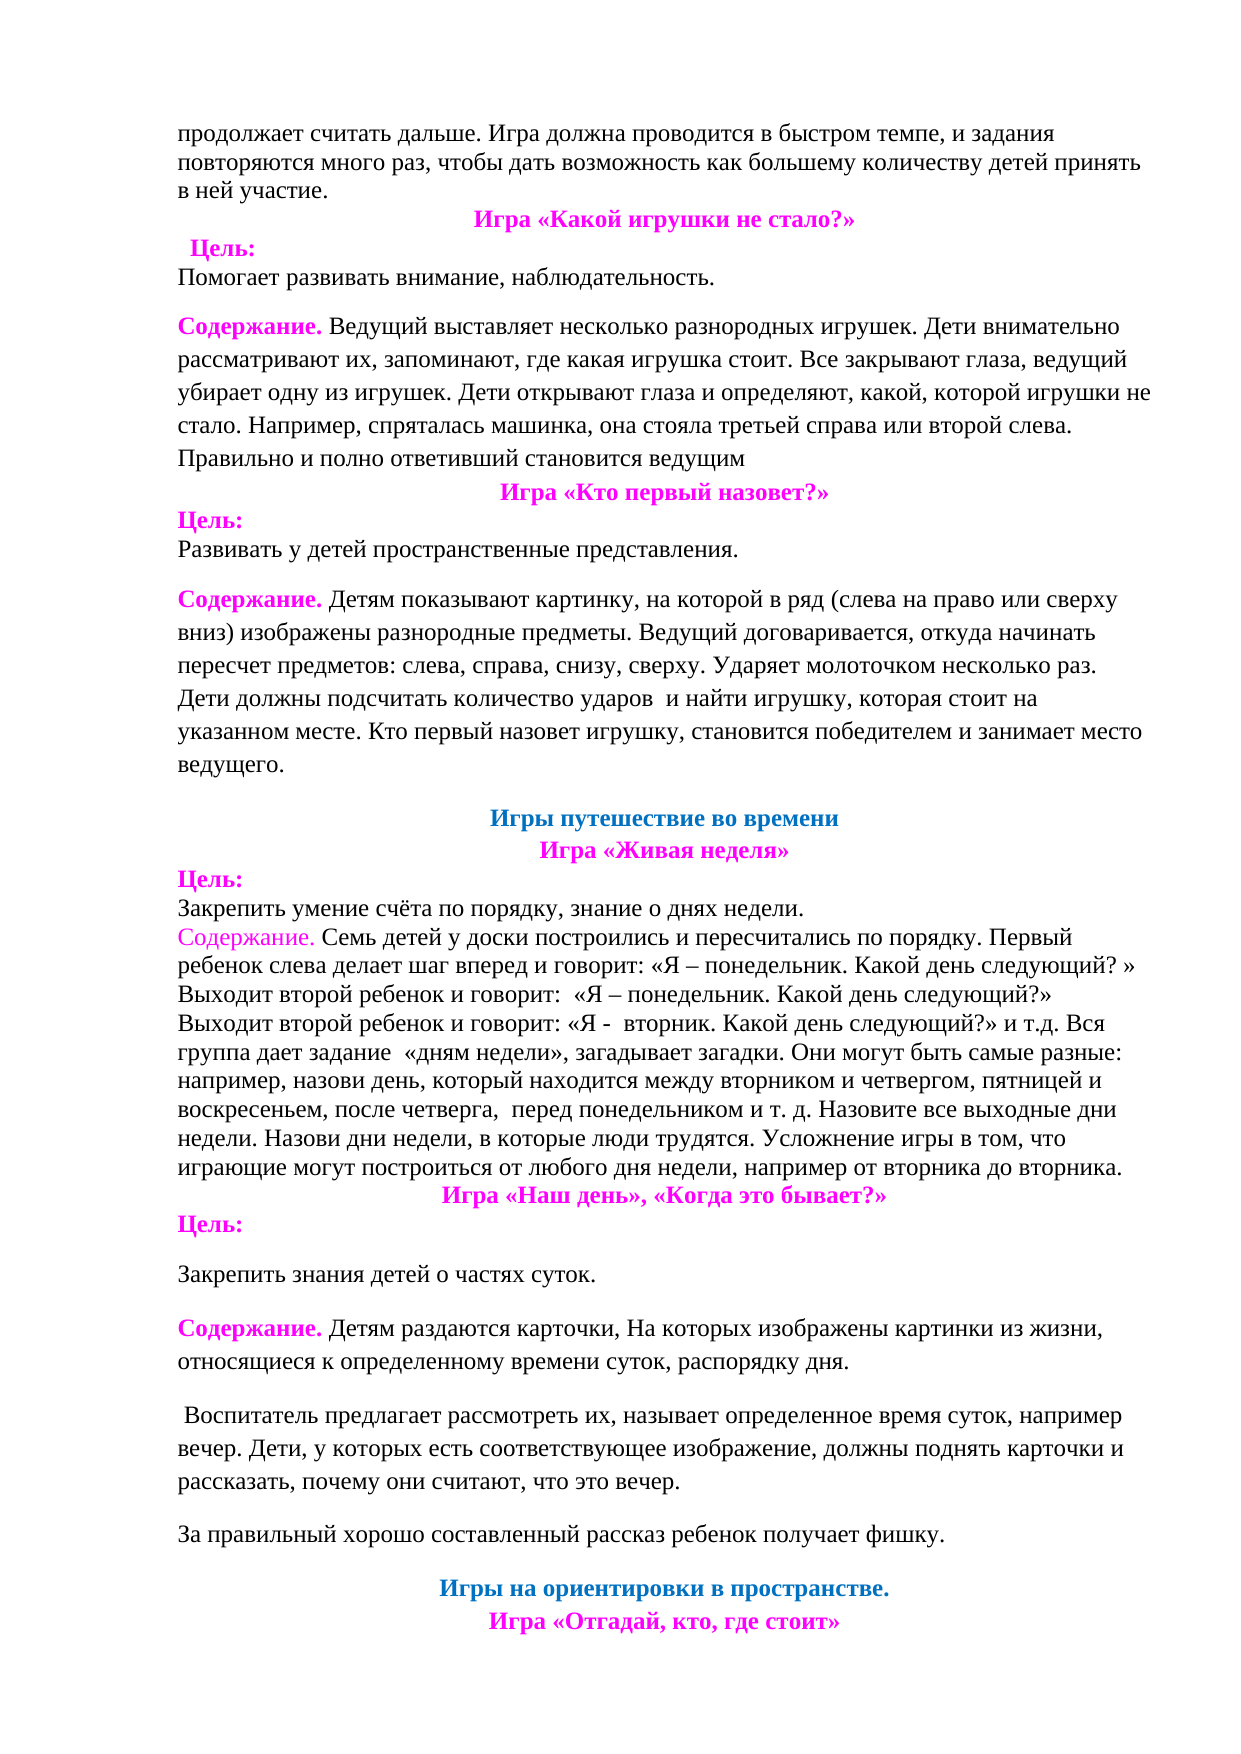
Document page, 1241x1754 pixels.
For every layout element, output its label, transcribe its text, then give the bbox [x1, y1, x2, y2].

text Развивать у детей пространственные представления. [177, 534, 1152, 563]
subtitle Игры на ориентировки в пространстве. [177, 1573, 1152, 1602]
text Цель: [177, 1209, 1152, 1238]
text Игра «Наш день», «Когда это бывает?» [177, 1181, 1152, 1209]
subtitle Содержание. Детям показывают картинку, на которой в ряд (слева на право или сверху вниз) изображены разнородные предметы. Ведущий договаривается, откуда начинать пересчет предметов: слева, справа, снизу, сверху. Ударяет молоточком несколько раз. Дети должны подсчитать количество ударов и найти игрушку, которая стоит на указанном месте. Кто первый назовет игрушку, становится победителем и занимает место ведущего. [177, 584, 1152, 777]
text Помогает развивать внимание, наблюдательность. [177, 262, 1152, 291]
text Игра «Отгадай, кто, где стоит» [177, 1606, 1152, 1635]
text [177, 118, 1152, 204]
subtitle Закрепить знания детей о частях суток. [177, 1259, 1152, 1288]
text Цель: [177, 505, 1152, 534]
text Игра «Какой игрушки не стало?» [177, 204, 1152, 233]
text Цель: [177, 233, 1152, 262]
subtitle Игры путешествие во времени [177, 803, 1152, 831]
subtitle За правильный хорошо составленный рассказ ребенок получает фишку. [177, 1519, 1152, 1548]
subtitle Содержание. Ведущий выставляет несколько разнородных игрушек. Дети внимательно рассматривают их, запоминают, где какая игрушка стоит. Все закрывают глаза, ведущий убирает одну из игрушек. Дети открывают глаза и определяют, какой, которой игрушки не стало. Например, спряталась машинка, она стояла третьей справа или второй слева. Правильно и полно ответивший становится ведущим [177, 311, 1152, 472]
text Цель: [177, 864, 1152, 893]
text Закрепить умение счёта по порядку, знание о днях недели. [177, 893, 1152, 922]
subtitle Содержание. Детям раздаются карточки, На которых изображены картинки из жизни, относящиеся к определенному времени суток, распорядку дня. [177, 1313, 1152, 1374]
subtitle Воспитатель предлагает рассмотреть их, называет определенное время суток, например вечер. Дети, у которых есть соответствующее изображение, должны поднять карточки и рассказать, почему они считают, что это вечер. [177, 1400, 1152, 1494]
text Содержание. Семь детей у доски построились и пересчитались по порядку. Первый ребенок слева делает шаг вперед и говорит: «Я – понедельник. Какой день следующий? » Выходит второй ребенок и говорит: «Я – понедельник. Какой день следующий?» Выходит второй ребенок и говорит: «Я - вторник. Какой день следующий?» и т.д. Вся группа дает задание «дням недели», загадывает загадки. Они могут быть самые разные: например, назови день, который находится между вторником и четвергом, пятницей и воскресеньем, после четверга, перед понедельником и т. д. Назовите все выходные дни недели. Назови дни недели, в которые люди трудятся. Усложнение игры в том, что играющие могут построиться от любого дня недели, например от вторника до вторника. [177, 922, 1152, 1181]
text Игра «Живая неделя» [177, 836, 1152, 864]
text Игра «Кто первый назовет?» [177, 477, 1152, 505]
